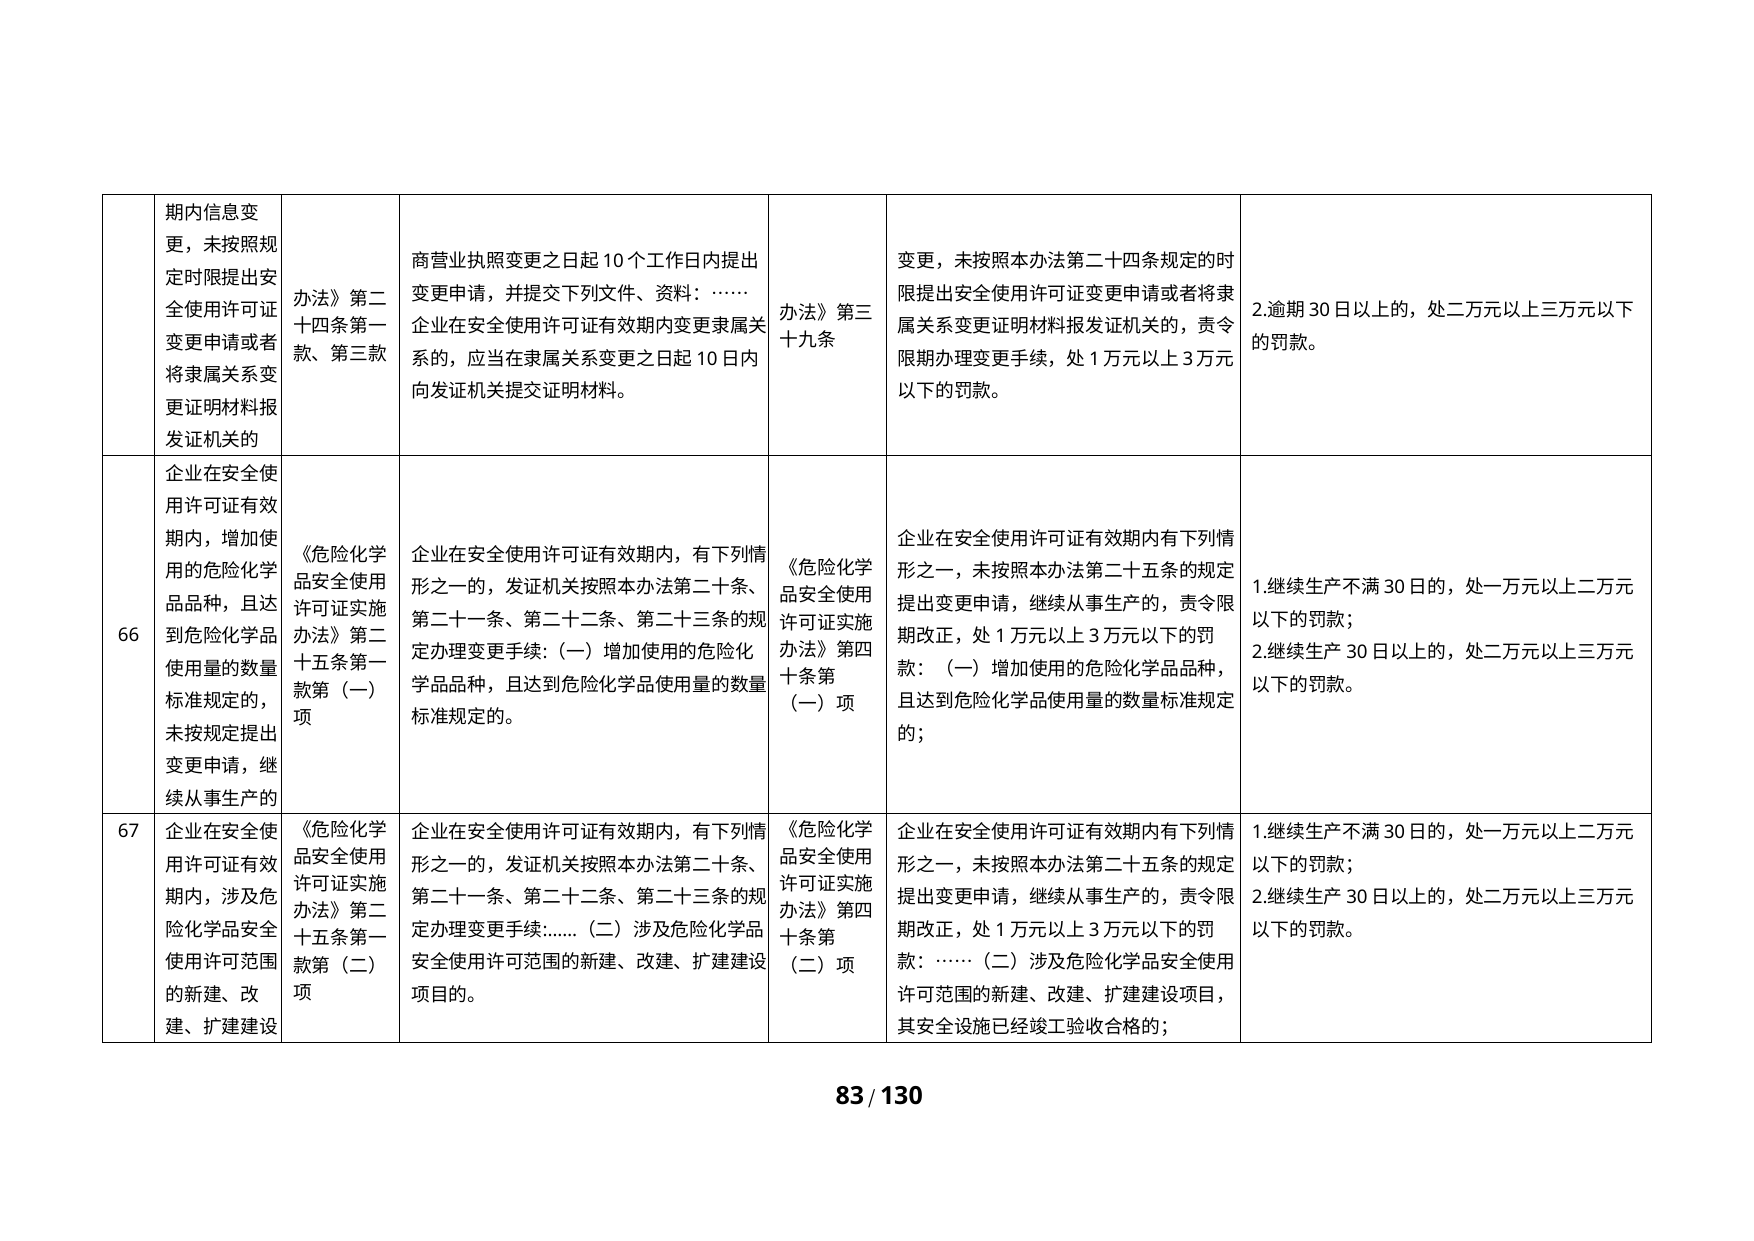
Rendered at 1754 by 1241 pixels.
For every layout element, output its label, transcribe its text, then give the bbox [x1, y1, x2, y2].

table_cell 1.继续生产不满30日的，处一万元以上二万元以下的罚款； 2.继续生产30日以上的，处二万元以上三万元以下的罚款。 [1241, 456, 1651, 813]
table_cell 企业在安全使用许可证有效期内有下列情形之一，未按照本办法第二十五条的规定提出变更申请，继续从事生产的，责令限期改正，处1万元以上3万元以下的罚款：（一）增加使用的危险化学品品种，且达到危险化学品使用量的数量标准规定的； [887, 456, 1240, 813]
table_cell 《危险化学品安全使用许可证实施办法》第二十五条第一款第（一）项 [282, 456, 399, 813]
table_cell 《危险化学品安全使用许可证实施办法》第四十条第（一）项 [769, 456, 886, 813]
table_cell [887, 814, 1240, 1042]
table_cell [400, 195, 768, 455]
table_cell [155, 195, 281, 455]
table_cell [282, 814, 399, 1042]
table_cell 企业在安全使用许可证有效期内，有下列情形之一的，发证机关按照本办法第二十条、第二十一条、第二十二条、第二十三条的规定办理变更手续:（一）增加使用的危险化学品品种，且达到危险化学品使用量的数量标准规定的。 [400, 456, 768, 813]
table_cell 65 [103, 195, 154, 455]
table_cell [769, 195, 886, 455]
table_cell 66 [103, 456, 154, 813]
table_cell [887, 195, 1240, 455]
table_cell 企业在安全使用许可证有效期内，增加使用的危险化学品品种，且达到危险化学品使用量的数量标准规定的，未按规定提出变更申请，继续从事生产的 [155, 456, 281, 813]
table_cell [1241, 195, 1651, 455]
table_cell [400, 814, 768, 1042]
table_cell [155, 814, 281, 1042]
table_cell 67 [103, 814, 154, 1042]
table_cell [282, 195, 399, 455]
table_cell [1241, 814, 1651, 1042]
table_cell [769, 814, 886, 1042]
